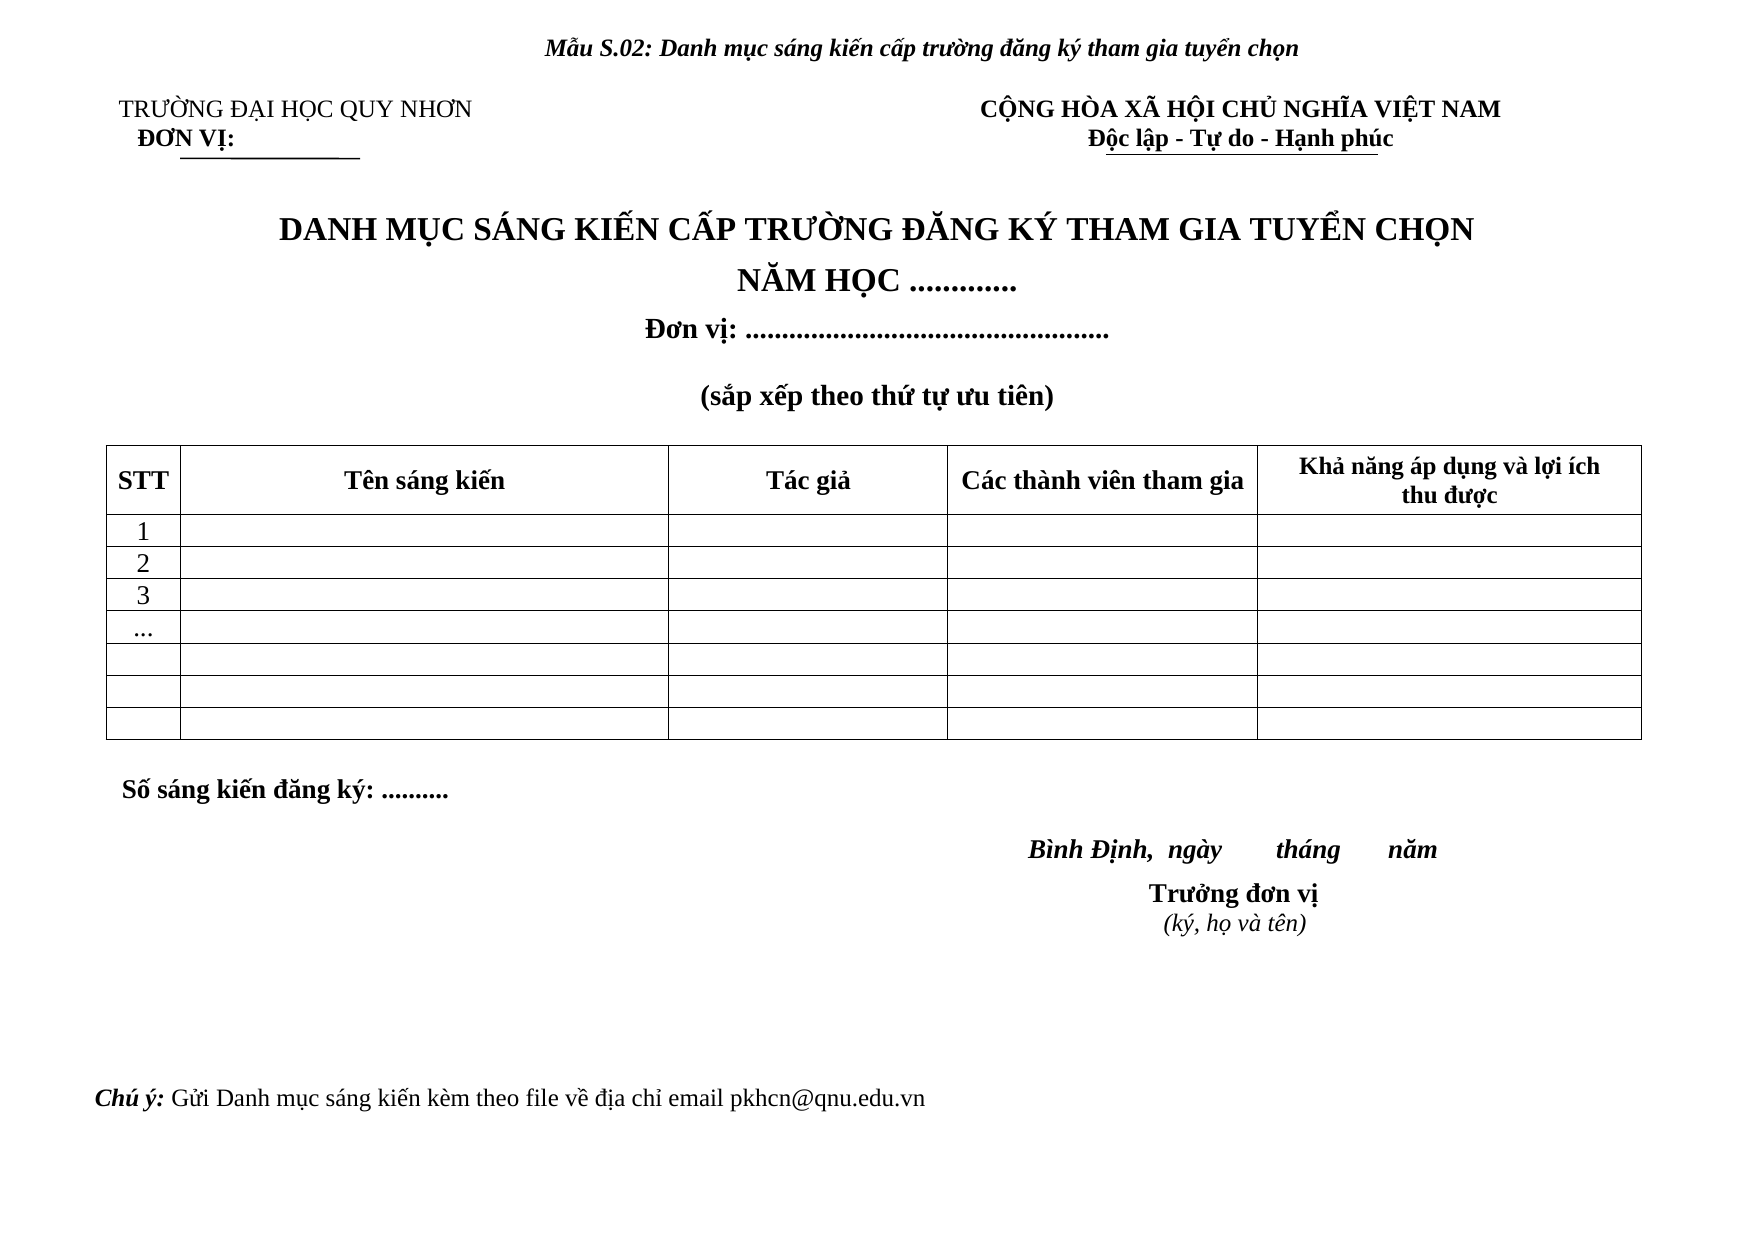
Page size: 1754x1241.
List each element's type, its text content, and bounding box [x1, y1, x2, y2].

text Đơn vị: .................................................. [94, 311, 1659, 345]
table_cell [1258, 579, 1641, 610]
table_cell [181, 611, 668, 642]
table_header Các thành viên tham gia [948, 446, 1257, 514]
table_cell [948, 676, 1257, 707]
table_cell [669, 579, 947, 610]
table_header STT [107, 446, 180, 514]
table_cell 1 [107, 515, 180, 546]
table_header Tên sáng kiến [181, 446, 668, 514]
table_cell [181, 515, 668, 546]
table_cell [1258, 676, 1641, 707]
table_cell [948, 579, 1257, 610]
table_cell [1258, 644, 1641, 674]
table_cell ... [107, 611, 180, 642]
table_header CỘNG HÒA XÃ HỘI CHỦ NGHĨA VIỆT NAM Độc lập - Tự do - Hạnh phúc [859, 95, 1622, 181]
table_cell [948, 515, 1257, 546]
table_cell [181, 547, 668, 578]
text (sắp xếp theo thứ tự ưu tiên) [94, 378, 1659, 412]
table_cell [669, 676, 947, 707]
table_cell [948, 547, 1257, 578]
table_cell [107, 644, 180, 674]
table_cell [181, 676, 668, 707]
table_cell [1258, 547, 1641, 578]
table_cell [1258, 708, 1641, 739]
table_header Tác giả [669, 446, 947, 514]
table_cell [669, 547, 947, 578]
table_cell [181, 644, 668, 674]
text Trưởng đơn vị [94, 877, 1659, 908]
text Số sáng kiến đăng ký: .......... [94, 773, 1659, 805]
table_header TRƯỜNG ĐẠI HỌC QUY NHƠN ĐƠN VỊ: [95, 95, 859, 181]
table_cell [669, 708, 947, 739]
text DANH MỤC SÁNG KIẾN CẤP TRƯỜNG ĐĂNG KÝ THAM GIA TUYỂN CHỌN [94, 209, 1659, 248]
table_header Khả năng áp dụng và lợi ích thu được [1258, 446, 1641, 514]
table_cell [1258, 611, 1641, 642]
text Chú ý: Gửi Danh mục sáng kiến kèm theo file về địa chỉ email pkhcn@qnu.edu.vn [94, 1083, 1659, 1112]
table_cell [181, 708, 668, 739]
table_cell [1258, 515, 1641, 546]
table_cell [107, 676, 180, 707]
table_cell [948, 611, 1257, 642]
text (ký, họ và tên) [94, 908, 1659, 937]
table_cell [107, 708, 180, 739]
text Bình Định, ngày tháng năm [94, 833, 1659, 864]
table_cell [181, 579, 668, 610]
table_cell [948, 708, 1257, 739]
table_cell 3 [107, 579, 180, 610]
table_cell [948, 644, 1257, 674]
table_cell [669, 644, 947, 674]
table_cell 2 [107, 547, 180, 578]
text NĂM HỌC ............. [94, 260, 1659, 299]
table_cell [669, 515, 947, 546]
table_cell [669, 611, 947, 642]
